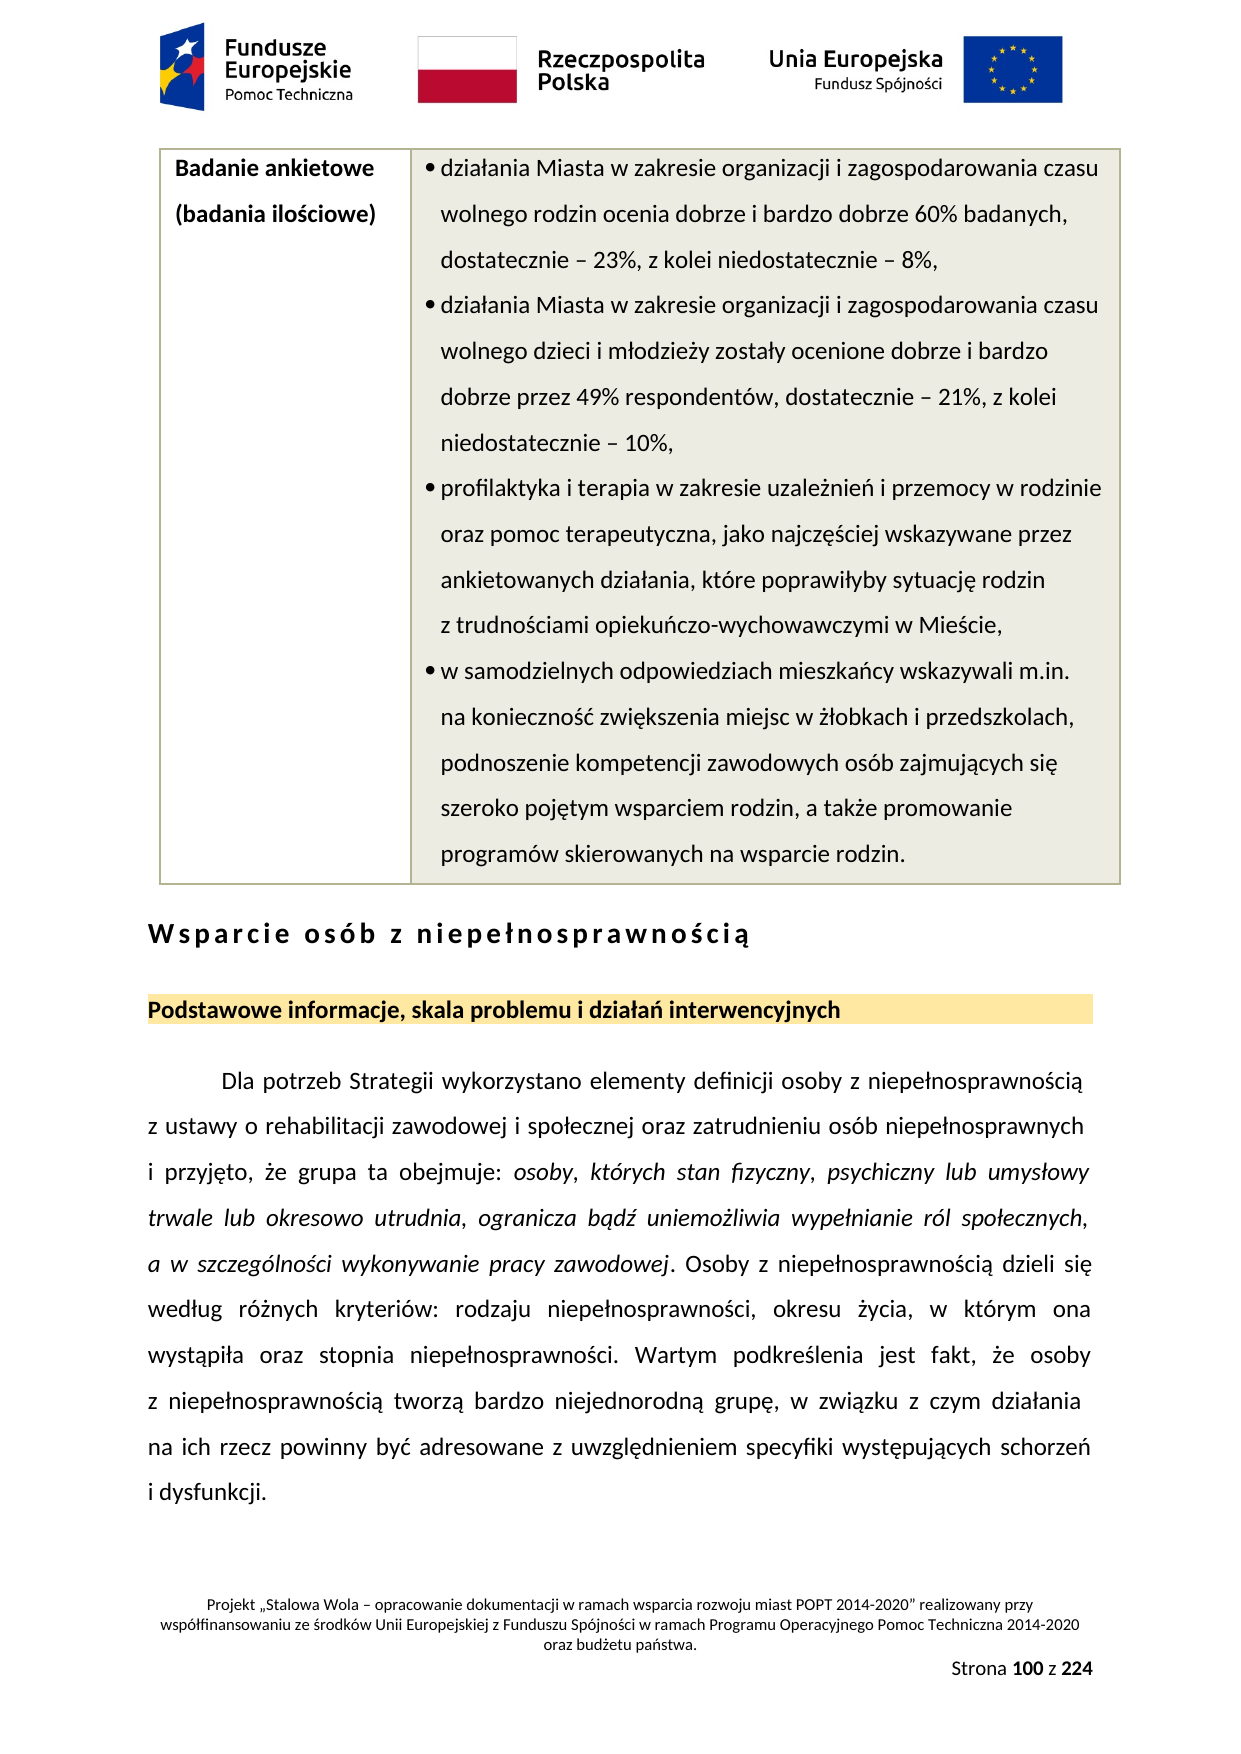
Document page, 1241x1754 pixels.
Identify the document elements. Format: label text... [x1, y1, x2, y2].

picture [138, 0, 1084, 133]
text Podstawowe informacje, skala problemu i działań interwencyjnych [148, 994, 1093, 1024]
subtitle Wsparcie osób z niepełnosprawnością [148, 916, 1093, 951]
table_cell Badanie ankietowe (badania ilościowe) [161, 150, 410, 883]
text Dla potrzeb Strategii wykorzystano elementy definicji osoby z niepełnosprawnością z ustawy o rehabilitacji zawodowej i społecznej oraz zatrudnieniu osób niepełnosprawnych i przyjęto, że grupa ta obejmuje: osoby, których stan fizyczny, psychiczny lub umysłowy trwale lub okresowo utrudnia, ogranicza bądź uniemożliwia wypełnianie ról społecznych, a w szczególności wykonywanie pracy zawodowej. Osoby z niepełnosprawnością dzieli się według różnych kryteriów: rodzaju niepełnosprawności, okresu życia, w którym ona wystąpiła oraz stopnia niepełnosprawności. Wartym podkreślenia jest fakt, że osoby z niepełnosprawnością tworzą bardzo niejednorodną grupę, w związku z czym działania na ich rzecz powinny być adresowane z uwzględnieniem specyfiki występujących schorzeń i dysfunkcji. [148, 1065, 1093, 1507]
table_cell działania Miasta w zakresie organizacji i zagospodarowania czasu wolnego rodzin ocenia dobrze i bardzo dobrze 60% badanych, dostatecznie – 23%, z kolei niedostatecznie – 8%, działania Miasta w zakresie organizacji i zagospodarowania czasu wolnego dzieci i młodzieży zostały ocenione dobrze i bardzo dobrze przez 49% respondentów, dostatecznie – 21%, z kolei niedostatecznie – 10%, profilaktyka i terapia w zakresie uzależnień i przemocy w rodzinie oraz pomoc terapeutyczna, jako najczęściej wskazywane przez ankietowanych działania, które poprawiłyby sytuację rodzin z trudnościami opiekuńczo-wychowawczymi w Mieście, w samodzielnych odpowiedziach mieszkańcy wskazywali m.in. na konieczność zwiększenia miejsc w żłobkach i przedszkolach, podnoszenie kompetencji zawodowych osób zajmujących się szeroko pojętym wsparciem rodzin, a także promowanie programów skierowanych na wsparcie rodzin. [412, 150, 1119, 883]
